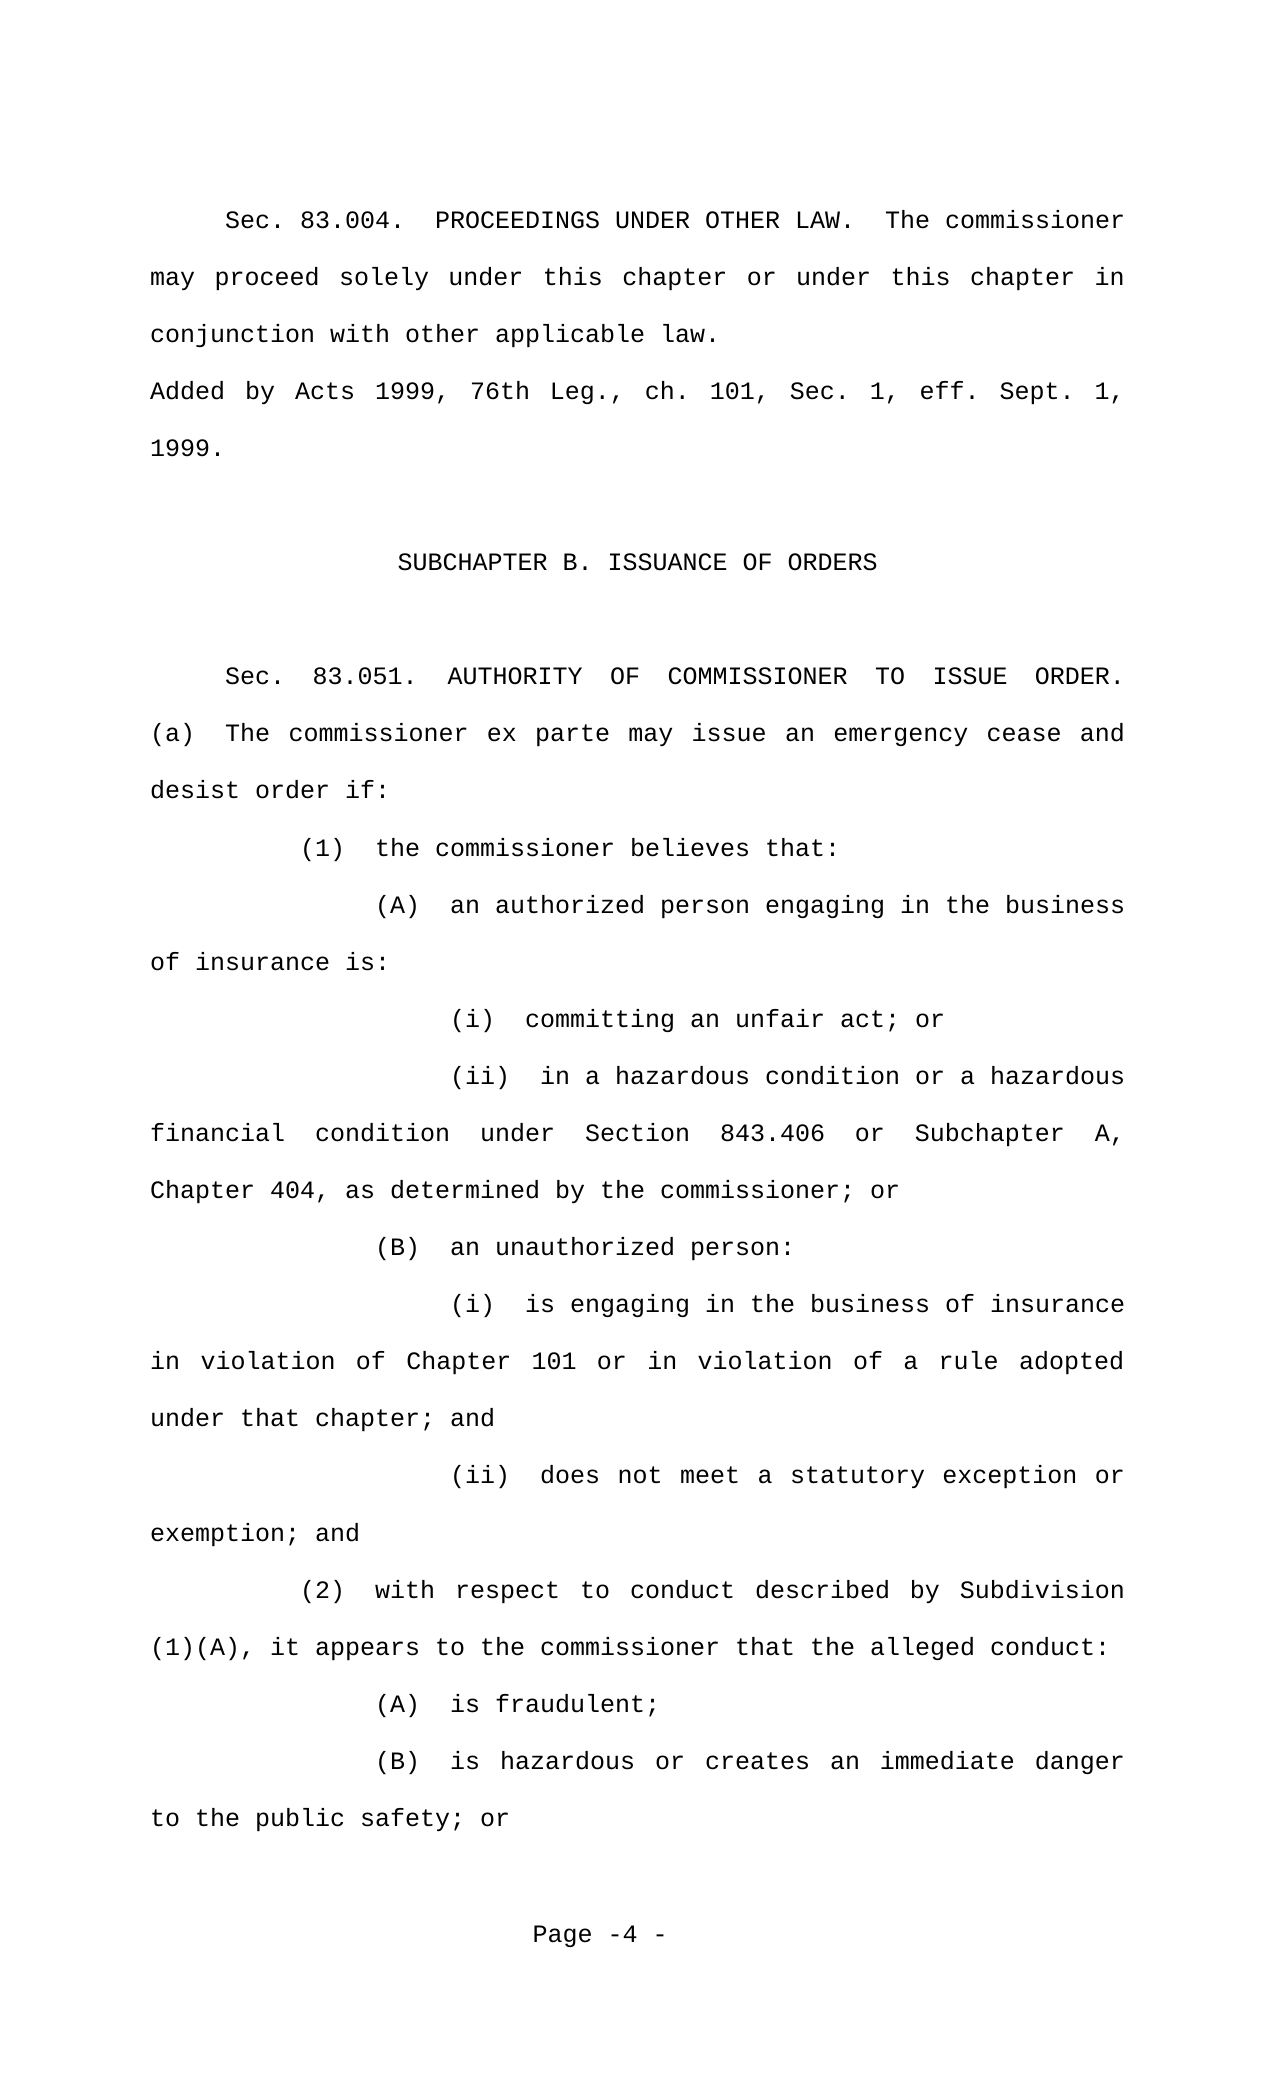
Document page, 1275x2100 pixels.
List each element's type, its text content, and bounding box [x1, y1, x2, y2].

text (i) is engaging in the business of insurance in violation of Chapter 101 or in violation of a rule adopted under that chapter; and [150, 1292, 1125, 1434]
text (ii) in a hazardous condition or a hazardous financial condition under Section 843.406 or Subchapter A, Chapter 404, as determined by the commissioner; or [150, 1063, 1125, 1206]
text Sec. 83.051. AUTHORITY OF COMMISSIONER TO ISSUE ORDER. (a) The commissioner ex parte may issue an emergency cease and desist order if: [150, 664, 1125, 806]
text (1) the commissioner believes that: [150, 835, 1125, 863]
text (B) is hazardous or creates an immediate danger to the public safety; or [150, 1748, 1125, 1834]
text (B) an unauthorized person: [150, 1234, 1125, 1263]
text (ii) does not meet a statutory exception or exemption; and [150, 1463, 1125, 1548]
text (A) an authorized person engaging in the business of insurance is: [150, 892, 1125, 978]
text SUBCHAPTER B. ISSUANCE OF ORDERS [150, 549, 1125, 578]
text Added by Acts 1999, 76th Leg., ch. 101, Sec. 1, eff. Sept. 1, 1999. [150, 378, 1125, 464]
text (i) committing an unfair act; or [150, 1006, 1125, 1035]
text Sec. 83.004. PROCEEDINGS UNDER OTHER LAW. The commissioner may proceed solely under this chapter or under this chapter in conjunction with other applicable law. [150, 207, 1125, 350]
text (A) is fraudulent; [150, 1691, 1125, 1720]
text (2) with respect to conduct described by Subdivision (1)(A), it appears to the commissioner that the alleged conduct: [150, 1577, 1125, 1663]
